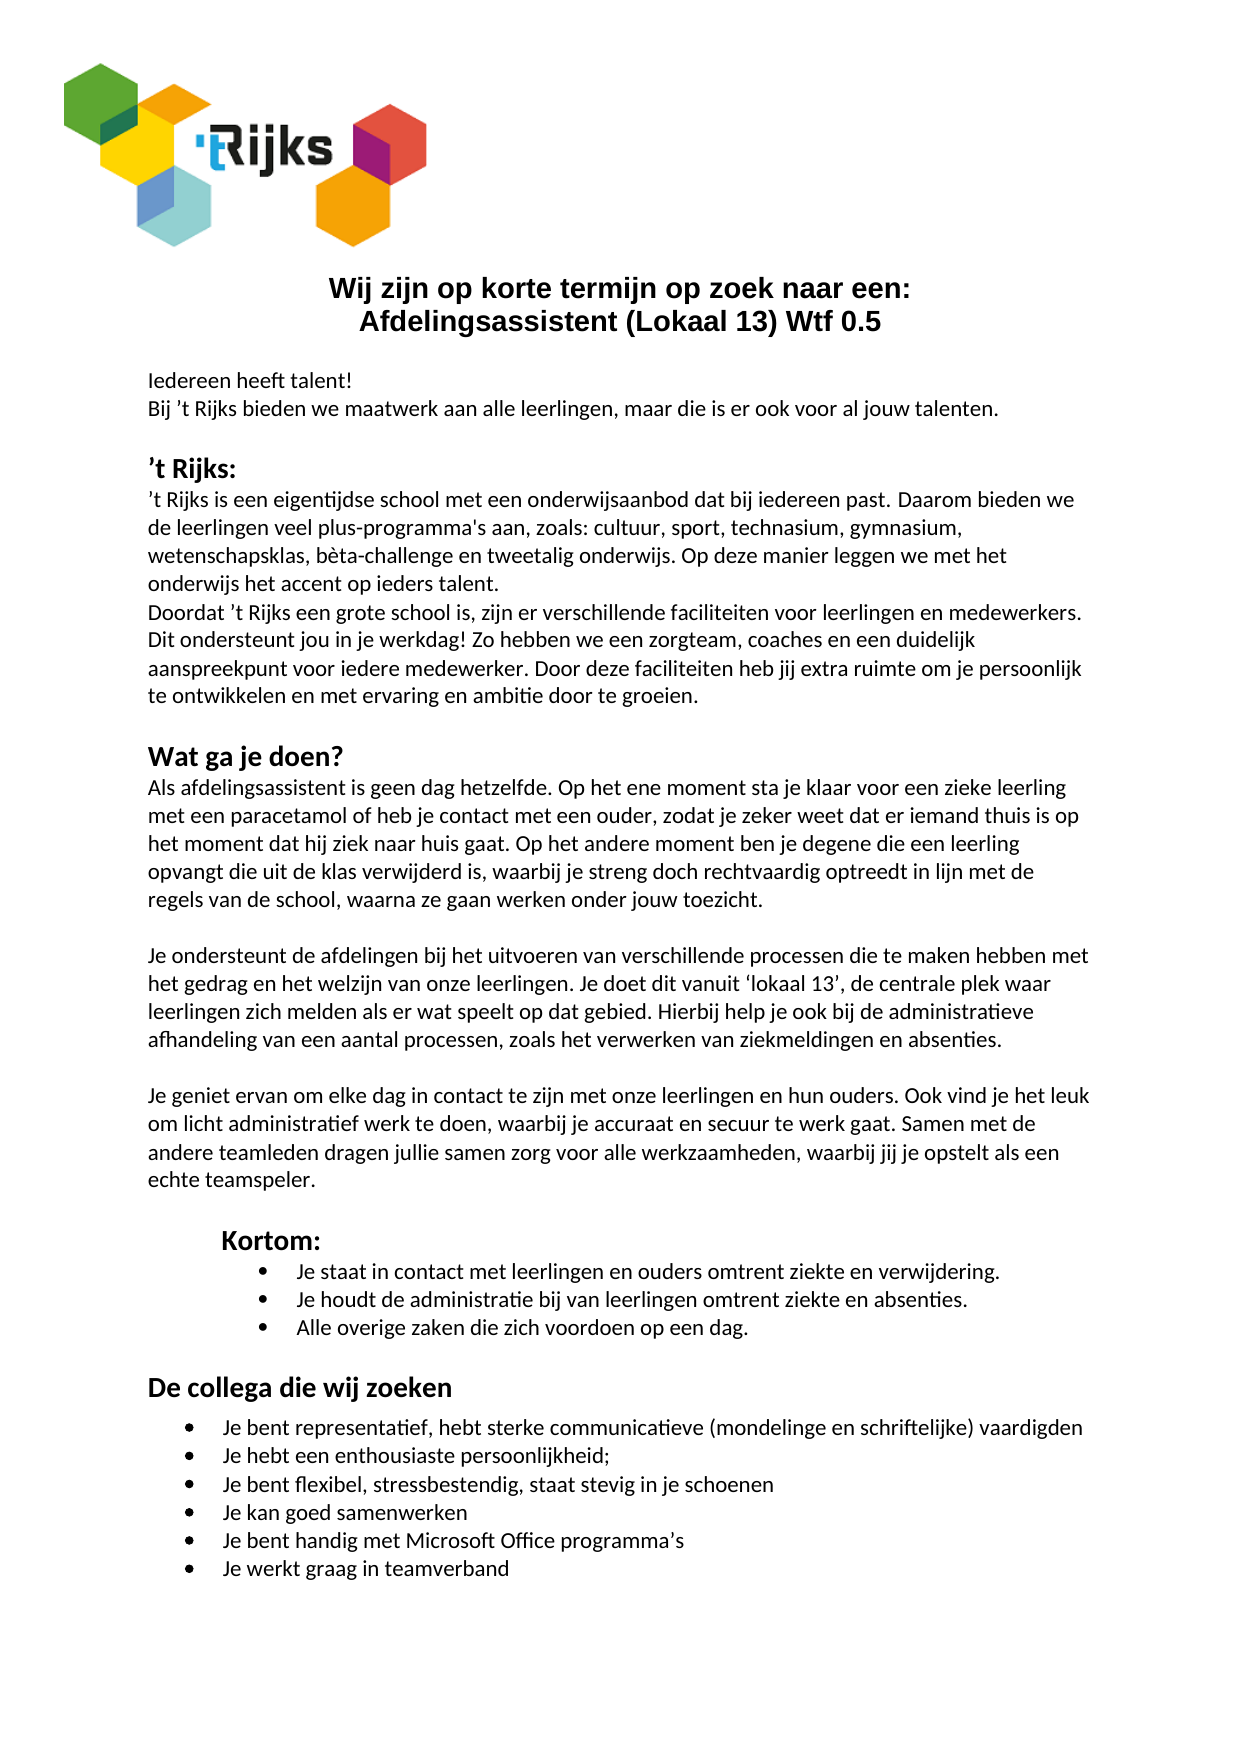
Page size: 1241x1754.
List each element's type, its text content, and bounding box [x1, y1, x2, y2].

picture [64, 61, 427, 250]
list Je bent handig met Microsoft Office programma’s [185, 1526, 1093, 1554]
list Je bent flexibel, stressbestendig, staat stevig in je schoenen [185, 1470, 1093, 1498]
text Bij ’t Rijks bieden we maatwerk aan alle leerlingen, maar die is er ook voor al jouw talenten. [148, 394, 1093, 422]
text Afdelingsassistent (Lokaal 13) Wtf 0.5 [148, 304, 1093, 338]
list Je staat in contact met leerlingen en ouders omtrent ziekte en verwijdering. [259, 1257, 1093, 1285]
text Doordat ’t Rijks een grote school is, zijn er verschillende faciliteiten voor leerlingen en medewerkers. Dit ondersteunt jou in je werkdag! Zo hebben we een zorgteam, coaches en een duidelijk aanspreekpunt voor iedere medewerker. Door deze faciliteiten heb jij extra ruimte om je persoonlijk te ontwikkelen en met ervaring en ambitie door te groeien. [148, 598, 1093, 710]
text Wat ga je doen? [148, 738, 1093, 773]
list Je bent representatief, hebt sterke communicatieve (mondelinge en schriftelijke) vaardigden [185, 1413, 1093, 1441]
list Je houdt de administratie bij van leerlingen omtrent ziekte en absenties. [259, 1285, 1093, 1313]
text ’t Rijks is een eigentijdse school met een onderwijsaanbod dat bij iedereen past. Daarom bieden we de leerlingen veel plus-programma's aan, zoals: cultuur, sport, technasium, gymnasium, wetenschapsklas, bèta-challenge en tweetalig onderwijs. Op deze manier leggen we met het onderwijs het accent op ieders talent. [148, 486, 1093, 598]
text Je ondersteunt de afdelingen bij het uitvoeren van verschillende processen die te maken hebben met het gedrag en het welzijn van onze leerlingen. Je doet dit vanuit ‘lokaal 13’, de centrale plek waar leerlingen zich melden als er wat speelt op dat gebied. Hierbij help je ook bij de administratieve afhandeling van een aantal processen, zoals het verwerken van ziekmeldingen en absenties. [148, 941, 1093, 1053]
text ’t Rijks: [148, 450, 1093, 486]
text Kortom: [221, 1222, 1093, 1257]
text De collega die wij zoeken [148, 1369, 1093, 1405]
text Iedereen heeft talent! [148, 366, 1093, 394]
text Je geniet ervan om elke dag in contact te zijn met onze leerlingen en hun ouders. Ook vind je het leuk om licht administratief werk te doen, waarbij je accuraat en secuur te werk gaat. Samen met de andere teamleden dragen jullie samen zorg voor alle werkzaamheden, waarbij jij je opstelt als een echte teamspeler. [148, 1082, 1093, 1194]
text Als afdelingsassistent is geen dag hetzelfde. Op het ene moment sta je klaar voor een zieke leerling met een paracetamol of heb je contact met een ouder, zodat je zeker weet dat er iemand thuis is op het moment dat hij ziek naar huis gaat. Op het andere moment ben je degene die een leerling opvangt die uit de klas verwijderd is, waarbij je streng doch rechtvaardig optreedt in lijn met de regels van de school, waarna ze gaan werken onder jouw toezicht. [148, 773, 1093, 913]
list Alle overige zaken die zich voordoen op een dag. [259, 1313, 1093, 1341]
list Je werkt graag in teamverband [185, 1554, 1093, 1582]
text Wij zijn op korte termijn op zoek naar een: [148, 271, 1093, 304]
list Je kan goed samenwerken [185, 1498, 1093, 1526]
list Je hebt een enthousiaste persoonlijkheid; [185, 1442, 1093, 1469]
